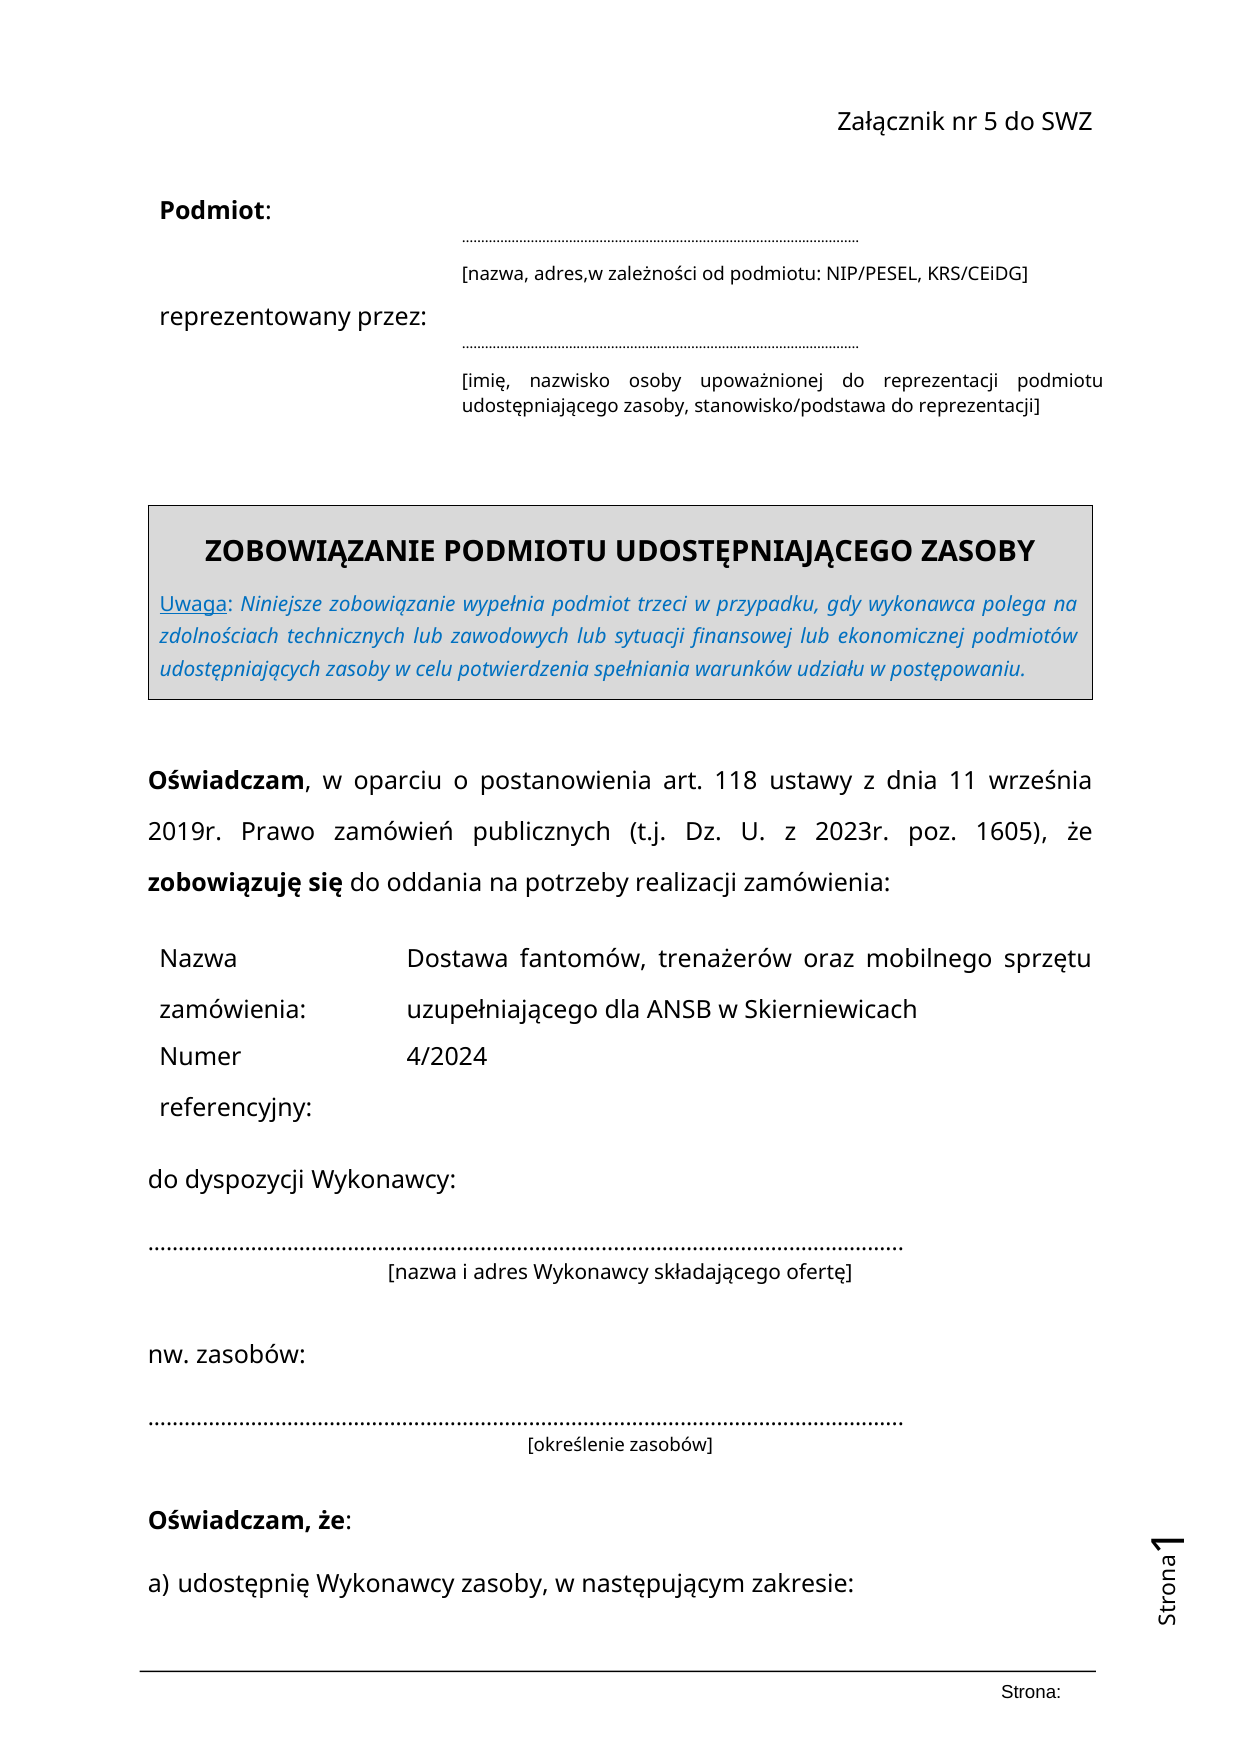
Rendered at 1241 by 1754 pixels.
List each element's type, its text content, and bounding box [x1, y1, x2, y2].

table_cell Numer referencyjny: [159, 1039, 395, 1137]
table_header Nazwa zamówienia: [159, 941, 395, 1039]
table_header ………………………………………………………………………………………….. [nazwa, adres,w zależności od podmiotu: NIP/PESEL, KRS/CEiDG] [450, 193, 1104, 299]
table_cell ………………………………………………………………………………………….. [imię, nazwisko osoby upoważnionej do reprezentacji podmiotu udostępniającego zasoby, stanowisko/podstawa do reprezentacji] [450, 299, 1104, 430]
text do dyspozycji Wykonawcy: [148, 1162, 1093, 1196]
table_cell 4/2024 [395, 1039, 1104, 1137]
table_cell reprezentowany przez: [159, 299, 450, 430]
table_header ZOBOWIĄZANIE PODMIOTU UDOSTĘPNIAJĄCEGO ZASOBY Uwaga: Niniejsze zobowiązanie wypełnia podmiot trzeci w przypadku, gdy wykonawca polega na zdolnościach technicznych lub zawodowych lub sytuacji finansowej lub ekonomicznej podmiotów udostępniających zasoby w celu potwierdzenia spełniania warunków udziału w postępowaniu. [149, 506, 1092, 699]
subtitle Załącznik nr 5 do SWZ [207, 103, 1093, 137]
table_header Podmiot: [159, 193, 450, 299]
text [nazwa i adres Wykonawcy składającego ofertę] [148, 1257, 1093, 1285]
text …………………………………………………………………....…………………………….………... [148, 1226, 1093, 1257]
text Oświadczam, w oparciu o postanowienia art. 118 ustawy z dnia 11 września 2019r. Prawo zamówień publicznych (t.j. Dz. U. z 2023r. poz. 1605), że zobowiązuję się do oddania na potrzeby realizacji zamówienia: [148, 762, 1093, 898]
text Oświadczam, że: [148, 1503, 1093, 1537]
table_header Dostawa fantomów, trenażerów oraz mobilnego sprzętu uzupełniającego dla ANSB w Skierniewicach [395, 941, 1104, 1039]
text nw. zasobów: [148, 1337, 1093, 1371]
text …………………………………………………………………....…………………………….………... [148, 1400, 1093, 1432]
text [określenie zasobów] [148, 1432, 1093, 1457]
list udostępnię Wykonawcy zasoby, w następującym zakresie: [148, 1566, 1093, 1600]
